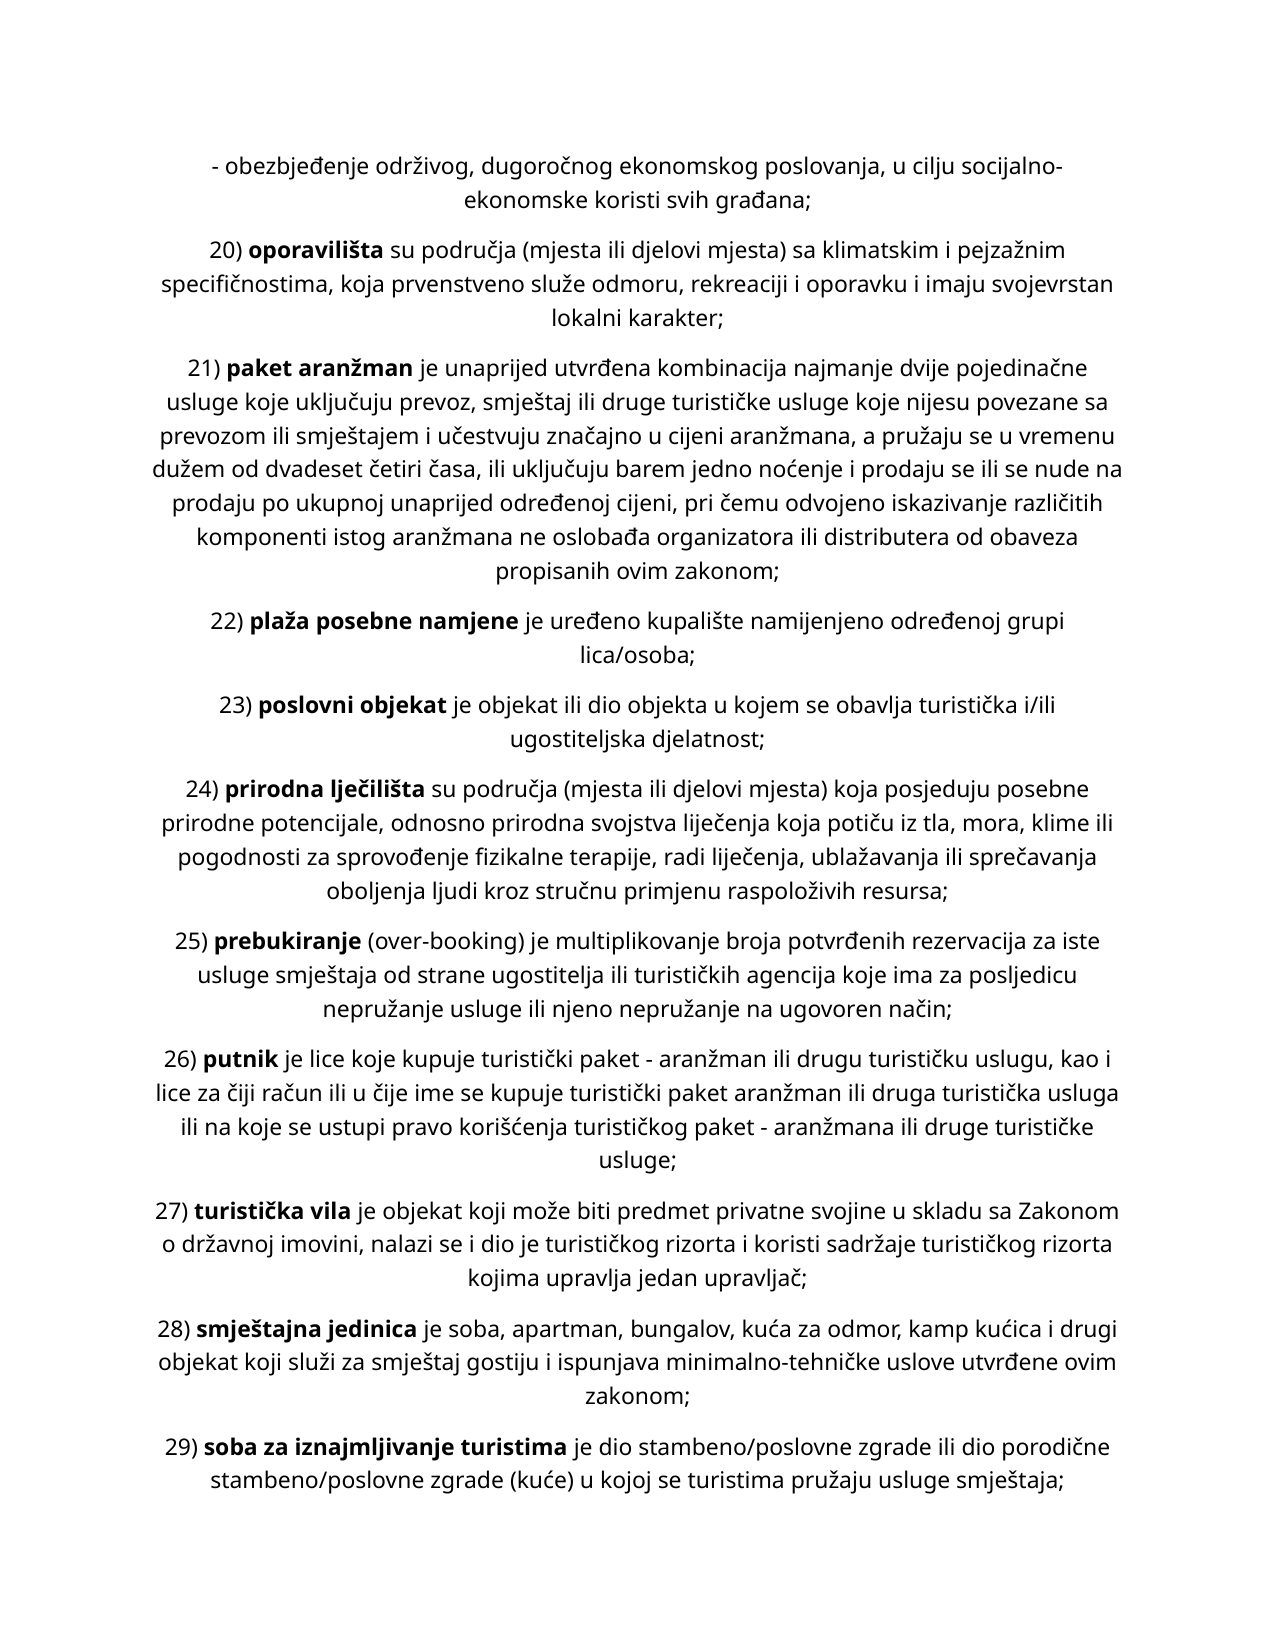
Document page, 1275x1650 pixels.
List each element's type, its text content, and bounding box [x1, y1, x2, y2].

text 22) plaža posebne namjene je uređeno kupalište namijenjeno određenoj grupi lica/osoba; [150, 605, 1125, 670]
text 28) smještajna jedinica je soba, apartman, bungalov, kuća za odmor, kamp kućica i drugi objekat koji služi za smještaj gostiju i ispunjava minimalno-tehničke uslove utvrđene ovim zakonom; [150, 1312, 1125, 1411]
text 20) oporavilišta su područja (mjesta ili djelovi mjesta) sa klimatskim i pejzažnim specifičnostima, koja prvenstveno služe odmoru, rekreaciji i oporavku i imaju svojevrstan lokalni karakter; [150, 234, 1125, 333]
text 21) paket aranžman je unaprijed utvrđena kombinacija najmanje dvije pojedinačne usluge koje uključuju prevoz, smještaj ili druge turističke usluge koje nijesu povezane sa prevozom ili smještajem i učestvuju značajno u cijeni aranžmana, a pružaju se u vremenu dužem od dvadeset četiri časa, ili uključuju barem jedno noćenje i prodaju se ili se nude na prodaju po ukupnoj unaprijed određenoj cijeni, pri čemu odvojeno iskazivanje različitih komponenti istog aranžmana ne oslobađa organizatora ili distributera od obaveza propisanih ovim zakonom; [150, 352, 1125, 586]
text 27) turistička vila je objekat koji može biti predmet privatne svojine u skladu sa Zakonom o državnoj imovini, nalazi se i dio je turističkog rizorta i koristi sadržaje turističkog rizorta kojima upravlja jedan upravljač; [150, 1194, 1125, 1293]
text - obezbjeđenje održivog, dugoročnog ekonomskog poslovanja, u cilju socijalno-ekonomske koristi svih građana; [150, 150, 1125, 215]
text 26) putnik je lice koje kupuje turistički paket - aranžman ili drugu turističku uslugu, kao i lice za čiji račun ili u čije ime se kupuje turistički paket aranžman ili druga turistička usluga ili na koje se ustupi pravo korišćenja turističkog paket - aranžmana ili druge turističke usluge; [150, 1043, 1125, 1175]
text 25) prebukiranje (over-booking) je multiplikovanje broja potvrđenih rezervacija za iste usluge smještaja od strane ugostitelja ili turističkih agencija koje ima za posljedicu nepružanje usluge ili njeno nepružanje na ugovoren način; [150, 925, 1125, 1024]
text 29) soba za iznajmljivanje turistima je dio stambeno/poslovne zgrade ili dio porodične stambeno/poslovne zgrade (kuće) u kojoj se turistima pružaju usluge smještaja; [150, 1430, 1125, 1495]
text 23) poslovni objekat je objekat ili dio objekta u kojem se obavlja turistička i/ili ugostiteljska djelatnost; [150, 689, 1125, 754]
text 24) prirodna lječilišta su područja (mjesta ili djelovi mjesta) koja posjeduju posebne prirodne potencijale, odnosno prirodna svojstva liječenja koja potiču iz tla, mora, klime ili pogodnosti za sprovođenje fizikalne terapije, radi liječenja, ublažavanja ili sprečavanja oboljenja ljudi kroz stručnu primjenu raspoloživih resursa; [150, 773, 1125, 906]
